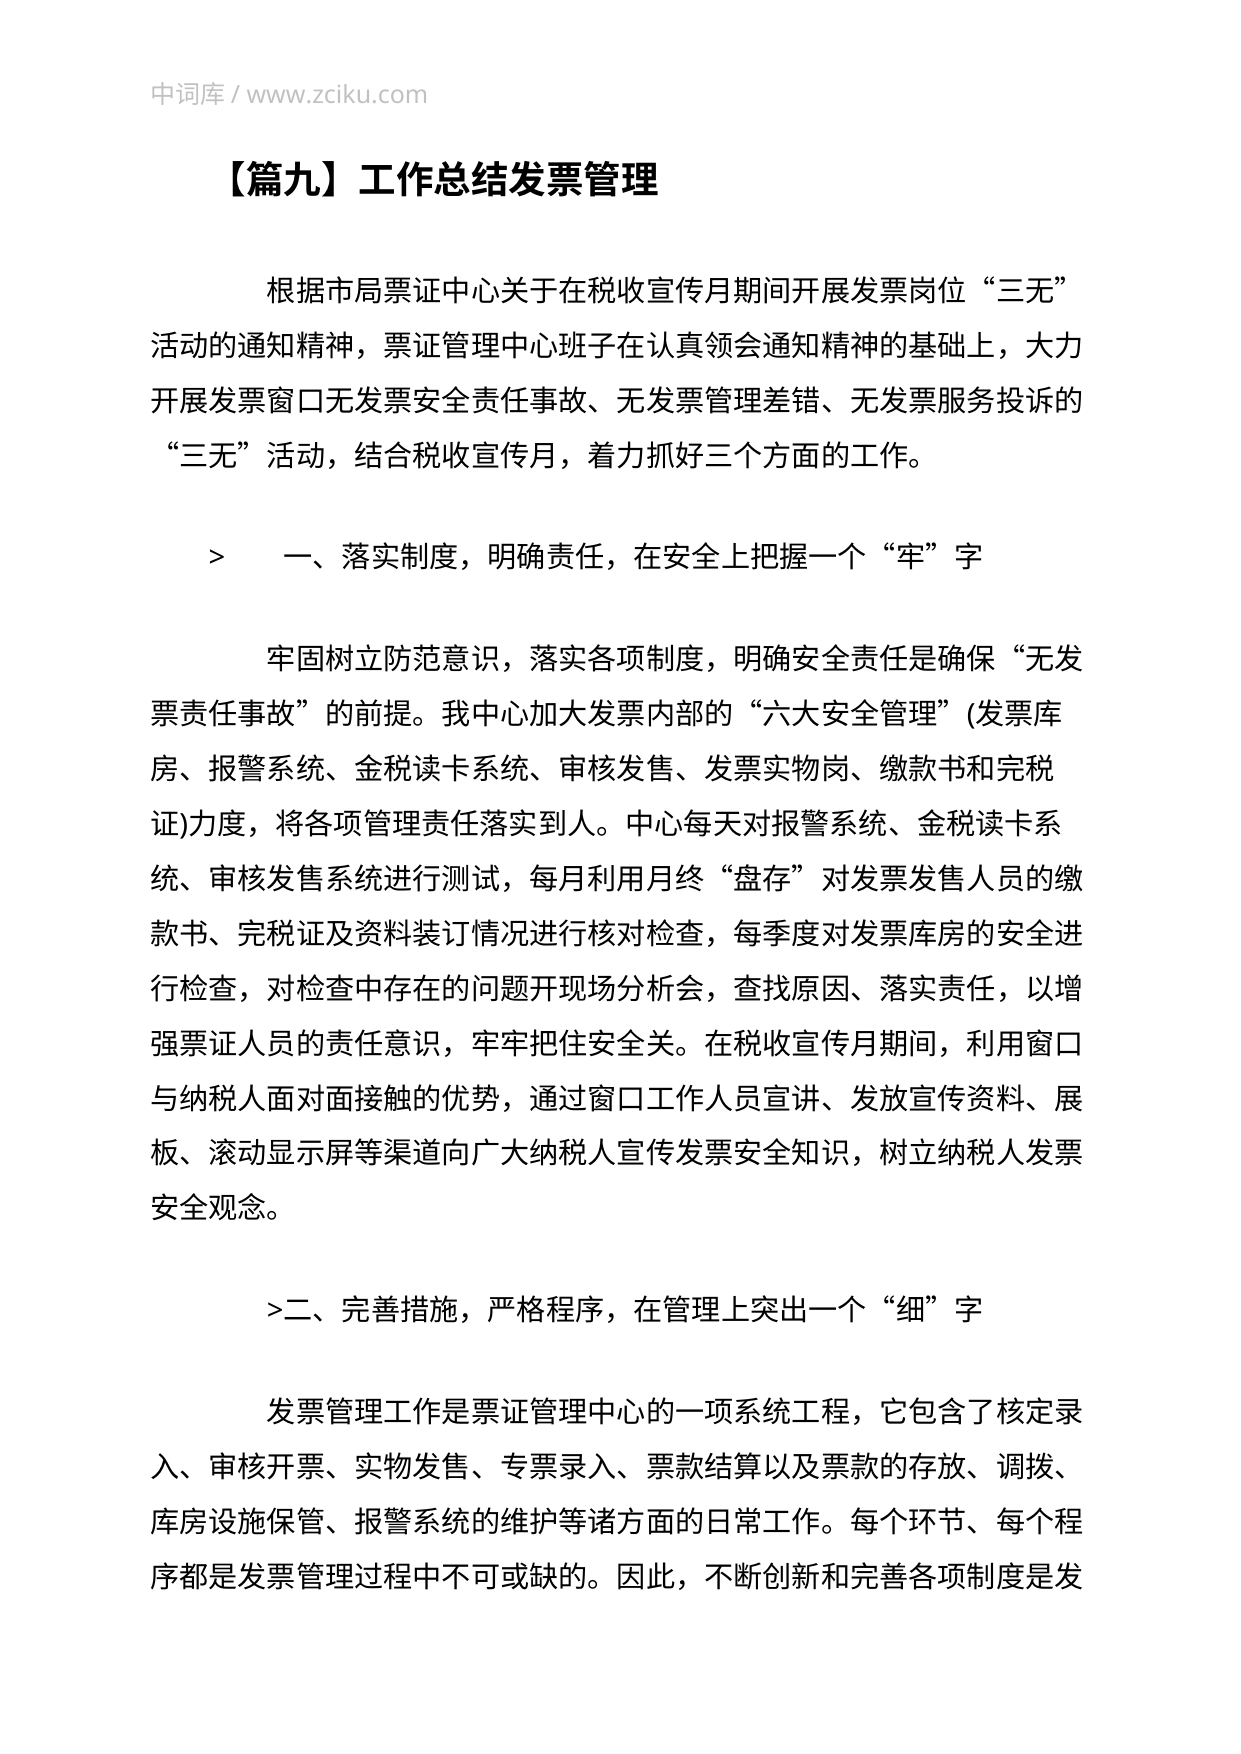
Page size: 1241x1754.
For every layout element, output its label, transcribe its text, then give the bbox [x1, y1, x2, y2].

text > 一、落实制度，明确责任，在安全上把握一个“牢”字 [150, 534, 1090, 576]
text 【篇九】工作总结发票管理 [150, 150, 1090, 204]
text >二、完善措施，严格程序，在管理上突出一个“细”字 [150, 1287, 1090, 1329]
text 牢固树立防范意识，落实各项制度，明确安全责任是确保“无发票责任事故”的前提。我中心加大发票内部的“六大安全管理”(发票库房、报警系统、金税读卡系统、审核发售、发票实物岗、缴款书和完税证)力度，将各项管理责任落实到人。中心每天对报警系统、金税读卡系统、审核发售系统进行测试，每月利用月终“盘存”对发票发售人员的缴款书、完税证及资料装订情况进行核对检查，每季度对发票库房的安全进行检查，对检查中存在的问题开现场分析会，查找原因、落实责任，以增强票证人员的责任意识，牢牢把住安全关。在税收宣传月期间，利用窗口与纳税人面对面接触的优势，通过窗口工作人员宣讲、发放宣传资料、展板、滚动显示屏等渠道向广大纳税人宣传发票安全知识，树立纳税人发票安全观念。 [150, 636, 1090, 1227]
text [150, 1389, 1090, 1596]
text 根据市局票证中心关于在税收宣传月期间开展发票岗位“三无”活动的通知精神，票证管理中心班子在认真领会通知精神的基础上，大力开展发票窗口无发票安全责任事故、无发票管理差错、无发票服务投诉的“三无”活动，结合税收宣传月，着力抓好三个方面的工作。 [150, 267, 1090, 474]
